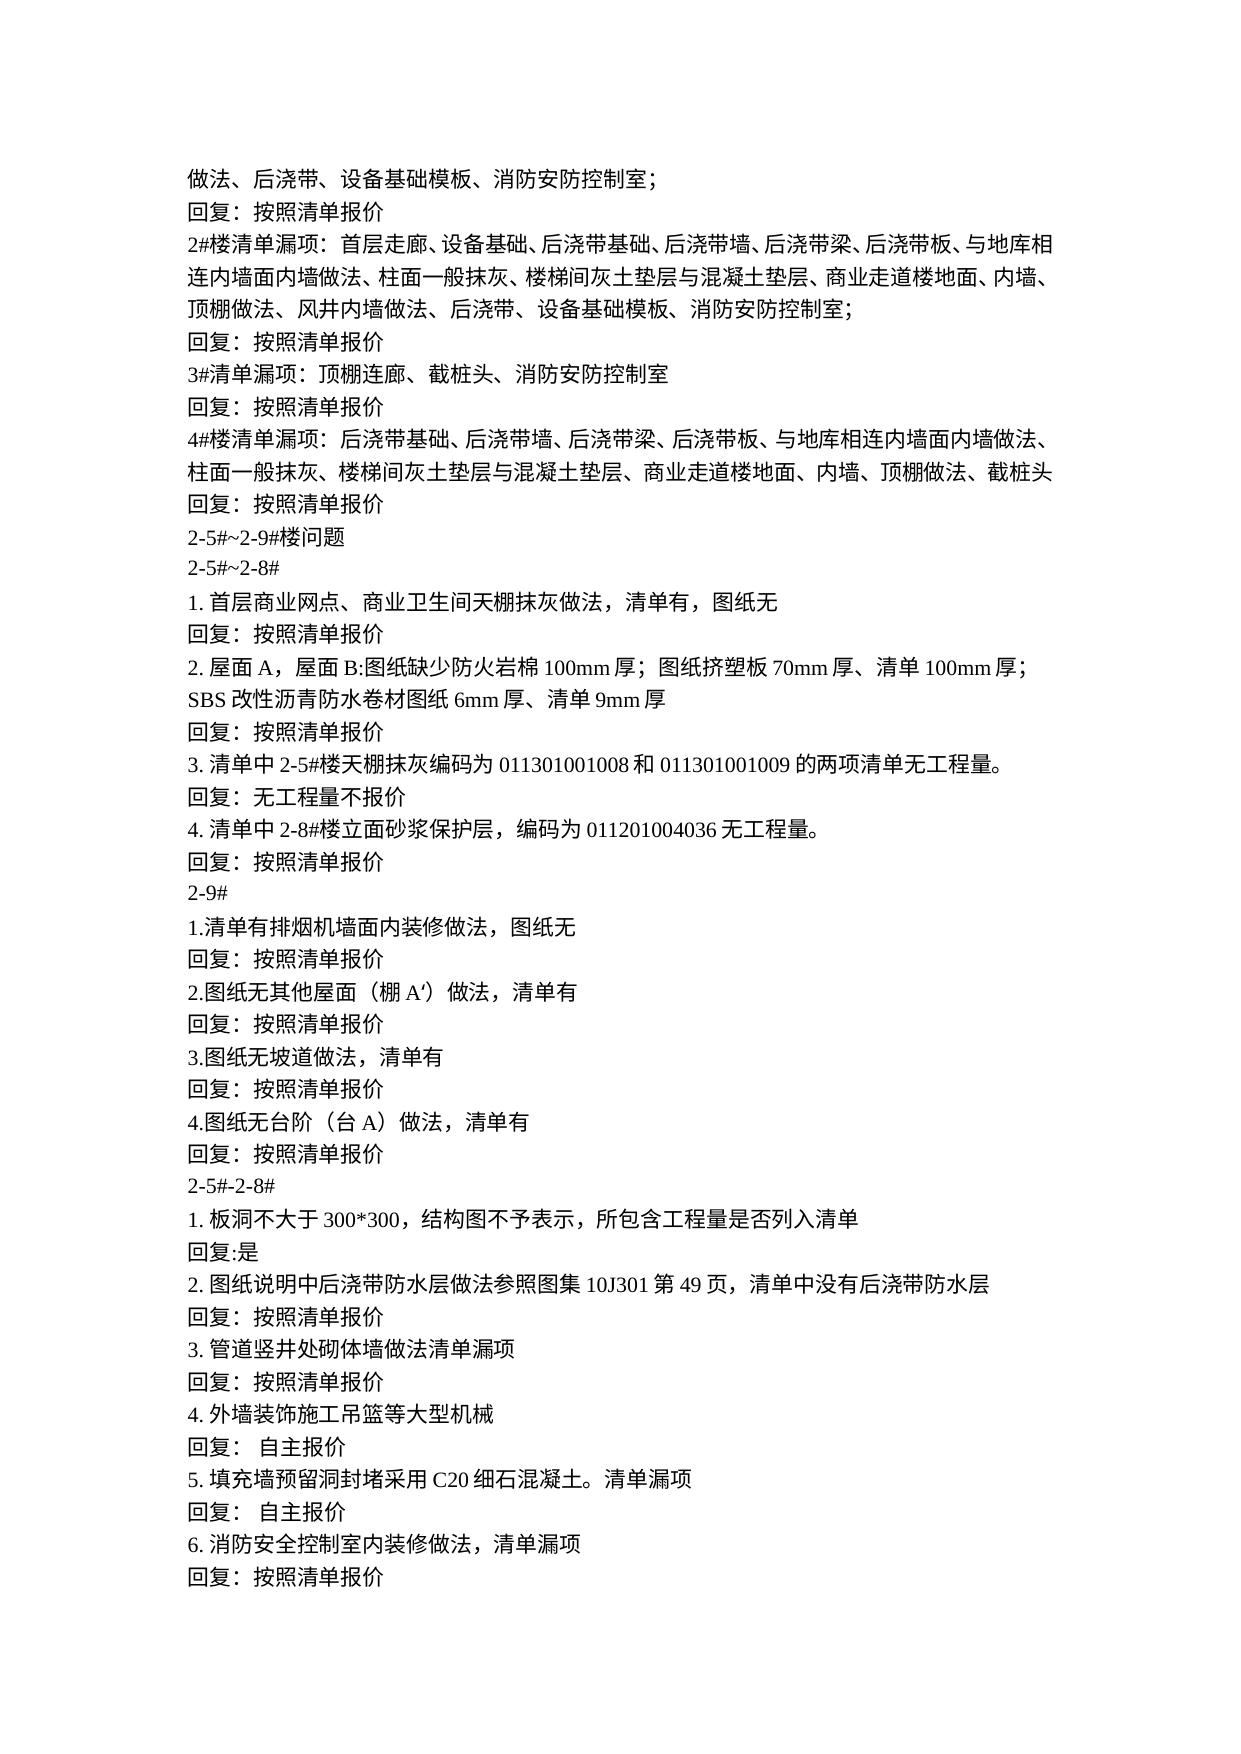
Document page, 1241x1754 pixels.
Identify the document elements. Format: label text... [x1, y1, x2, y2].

text 4. 清单中2-8#楼立面砂浆保护层，编码为011201004036无工程量。 [187, 844, 1053, 877]
text 2#楼清单漏项：首层走廊、设备基础、后浇带基础、后浇带墙、后浇带梁、后浇带板、与地库相连内墙面内墙做法、柱面一般抹灰、楼梯间灰土垫层与混凝土垫层、商业走道楼地面、内墙、顶棚做法、风井内墙做法、后浇带、设备基础模板、消防安防控制室； [187, 227, 1053, 324]
text 2.图纸无其他屋面（棚A‘）做法，清单有 [187, 1007, 1053, 1039]
text 回复：按照清单报价 [187, 1332, 1053, 1364]
text 4#楼清单漏项：后浇带基础、后浇带墙、后浇带梁、后浇带板、与地库相连内墙面内墙做法、柱面一般抹灰、楼梯间灰土垫层与混凝土垫层、商业走道楼地面、内墙、顶棚做法、截桩头 [187, 422, 1053, 519]
text 回复：按照清单报价 [187, 1104, 1053, 1137]
text 回复：按照清单报价 [187, 747, 1053, 779]
text 1. 首层商业网点、商业卫生间天棚抹灰做法，清单有，图纸无 [187, 617, 1053, 649]
text 回复： 自主报价 [187, 1527, 1053, 1559]
text 2-5#~2-9#楼问题 [187, 552, 1053, 584]
text 回复:是 [187, 1267, 1053, 1299]
text 回复： 自主报价 [187, 1462, 1053, 1494]
text 2. 图纸说明中后浇带防水层做法参照图集10J301第49页，清单中没有后浇带防水层 [187, 1299, 1053, 1332]
text 回复：按照清单报价 [187, 1039, 1053, 1072]
text 回复：按照清单报价 [187, 1169, 1053, 1202]
text 4. 外墙装饰施工吊篮等大型机械 [187, 1429, 1053, 1462]
text 6. 消防安全控制室内装修做法，清单漏项 [187, 1559, 1053, 1592]
text 5. 填充墙预留洞封堵采用C20细石混凝土。清单漏项 [187, 1494, 1053, 1527]
text 回复：按照清单报价 [187, 1397, 1053, 1429]
text 2-5#~2-8# [187, 584, 1053, 617]
text 回复：按照清单报价 [187, 974, 1053, 1007]
text 2-5#-2-8# [187, 1202, 1053, 1234]
text 3#清单漏项：顶棚连廊、截桩头、消防安防控制室 [187, 357, 1053, 389]
text 回复：按照清单报价 [187, 877, 1053, 909]
text 3. 管道竖井处砌体墙做法清单漏项 [187, 1364, 1053, 1397]
text 2-9# [187, 909, 1053, 942]
text 回复：按照清单报价 [187, 389, 1053, 422]
text 3. 清单中2-5#楼天棚抹灰编码为011301001008和011301001009的两项清单无工程量。 [187, 779, 1053, 812]
text 1.清单有排烟机墙面内装修做法，图纸无 [187, 942, 1053, 974]
text 回复：按照清单报价 [187, 649, 1053, 682]
text 1. 板洞不大于300*300，结构图不予表示，所包含工程量是否列入清单 [187, 1234, 1053, 1267]
text 3.图纸无坡道做法，清单有 [187, 1072, 1053, 1104]
text 回复：按照清单报价 [187, 194, 1053, 227]
text 回复：按照清单报价 [187, 519, 1053, 552]
text 4.图纸无台阶（台A）做法，清单有 [187, 1137, 1053, 1169]
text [187, 162, 1053, 194]
text 2. 屋面A，屋面B:图纸缺少防火岩棉100mm厚；图纸挤塑板70mm厚、清单100mm厚；SBS改性沥青防水卷材图纸6mm厚、清单9mm厚 [187, 682, 1053, 747]
text 回复：无工程量不报价 [187, 812, 1053, 844]
text 回复：按照清单报价 [187, 324, 1053, 357]
